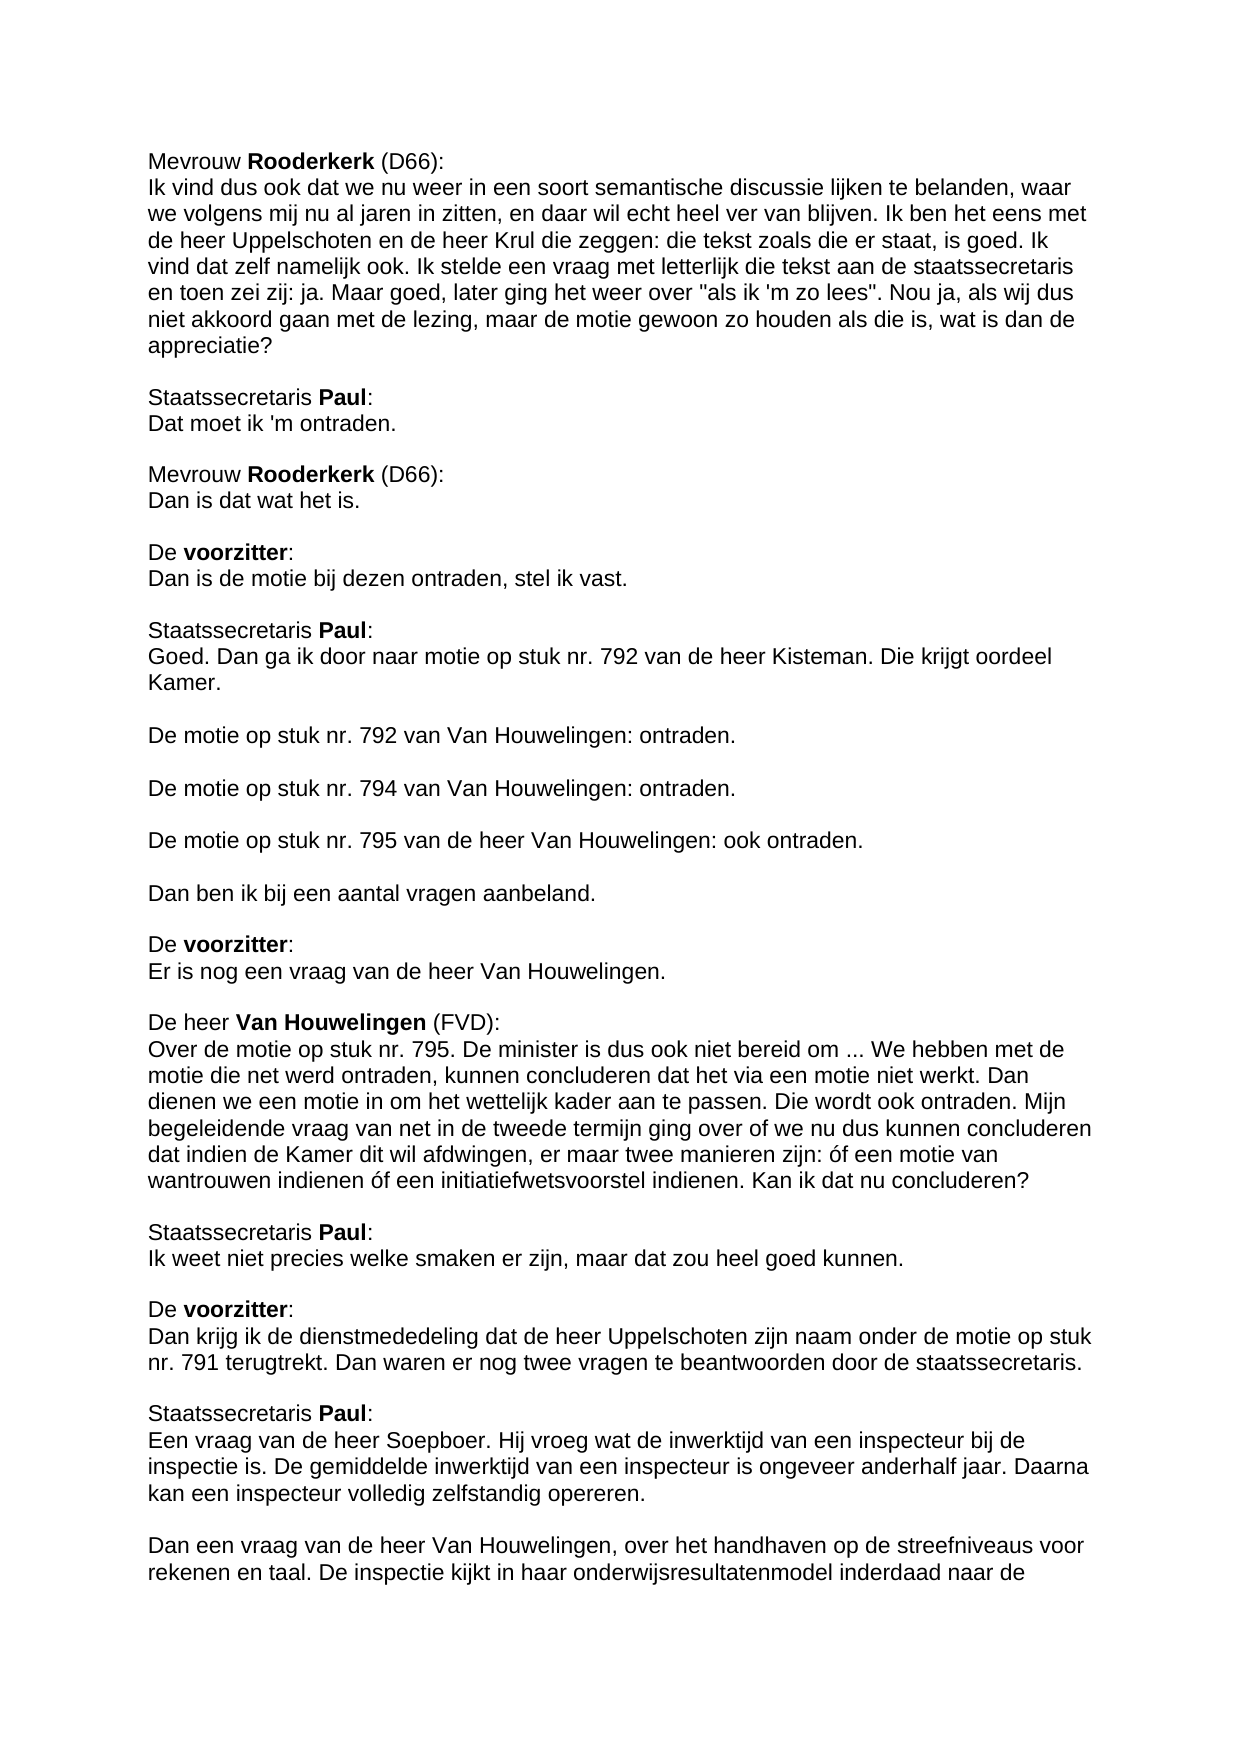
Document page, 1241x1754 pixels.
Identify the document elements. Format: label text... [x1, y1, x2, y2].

text De voorzitter: Dan krijg ik de dienstmededeling dat de heer Uppelschoten zijn naam onder de motie op stuk nr. 791 terugtrekt. Dan waren er nog twee vragen te beantwoorden door de staatssecretaris. [148, 1296, 1093, 1375]
text Staatssecretaris Paul: Ik weet niet precies welke smaken er zijn, maar dat zou heel goed kunnen. [148, 1219, 1093, 1271]
text Mevrouw Rooderkerk (D66): Ik vind dus ook dat we nu weer in een soort semantische discussie lijken te belanden, waar we volgens mij nu al jaren in zitten, en daar wil echt heel ver van blijven. Ik ben het eens met de heer Uppelschoten en de heer Krul die zeggen: die tekst zoals die er staat, is goed. Ik vind dat zelf namelijk ook. Ik stelde een vraag met letterlijk die tekst aan de staatssecretaris en toen zei zij: ja. Maar goed, later ging het weer over "als ik 'm zo lees". Nou ja, als wij dus niet akkoord gaan met de lezing, maar de motie gewoon zo houden als die is, wat is dan de appreciatie? [148, 148, 1093, 358]
text De voorzitter: Er is nog een vraag van de heer Van Houwelingen. [148, 931, 1093, 984]
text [148, 1400, 1093, 1585]
text De heer Van Houwelingen (FVD): Over de motie op stuk nr. 795. De minister is dus ook niet bereid om ... We hebben met de motie die net werd ontraden, kunnen concluderen dat het via een motie niet werkt. Dan dienen we een motie in om het wettelijk kader aan te passen. Die wordt ook ontraden. Mijn begeleidende vraag van net in de tweede termijn ging over of we nu dus kunnen concluderen dat indien de Kamer dit wil afdwingen, er maar twee manieren zijn: óf een motie van wantrouwen indienen óf een initiatiefwetsvoorstel indienen. Kan ik dat nu concluderen? [148, 1009, 1093, 1194]
text De voorzitter: Dan is de motie bij dezen ontraden, stel ik vast. [148, 539, 1093, 592]
text Staatssecretaris Paul: Goed. Dan ga ik door naar motie op stuk nr. 792 van de heer Kisteman. Die krijgt oordeel Kamer. De motie op stuk nr. 792 van Van Houwelingen: ontraden. De motie op stuk nr. 794 van Van Houwelingen: ontraden. De motie op stuk nr. 795 van de heer Van Houwelingen: ook ontraden. Dan ben ik bij een aantal vragen aanbeland. [148, 617, 1093, 906]
text Mevrouw Rooderkerk (D66): Dan is dat wat het is. [148, 461, 1093, 514]
text Staatssecretaris Paul: Dat moet ik 'm ontraden. [148, 383, 1093, 436]
